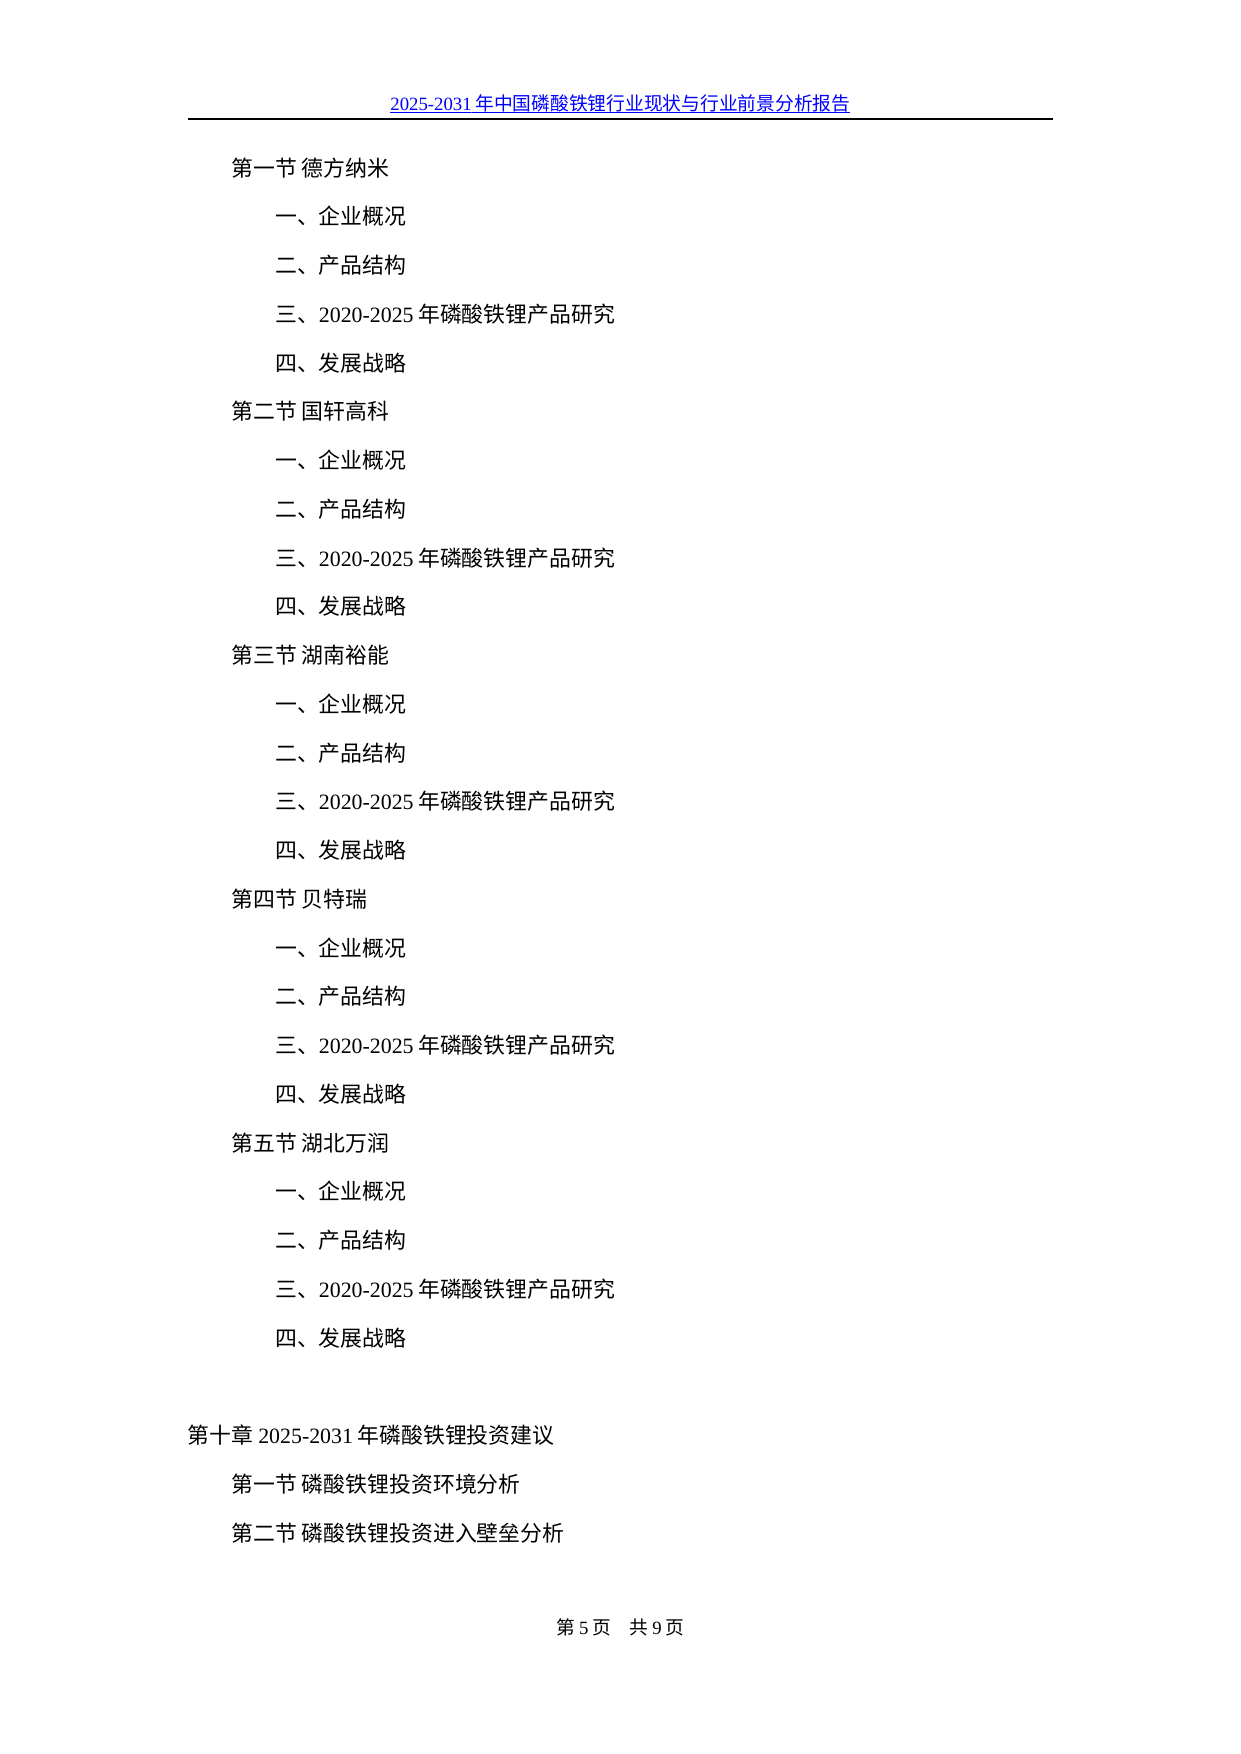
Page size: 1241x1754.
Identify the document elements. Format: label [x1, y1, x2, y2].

text [187, 150, 1053, 1548]
